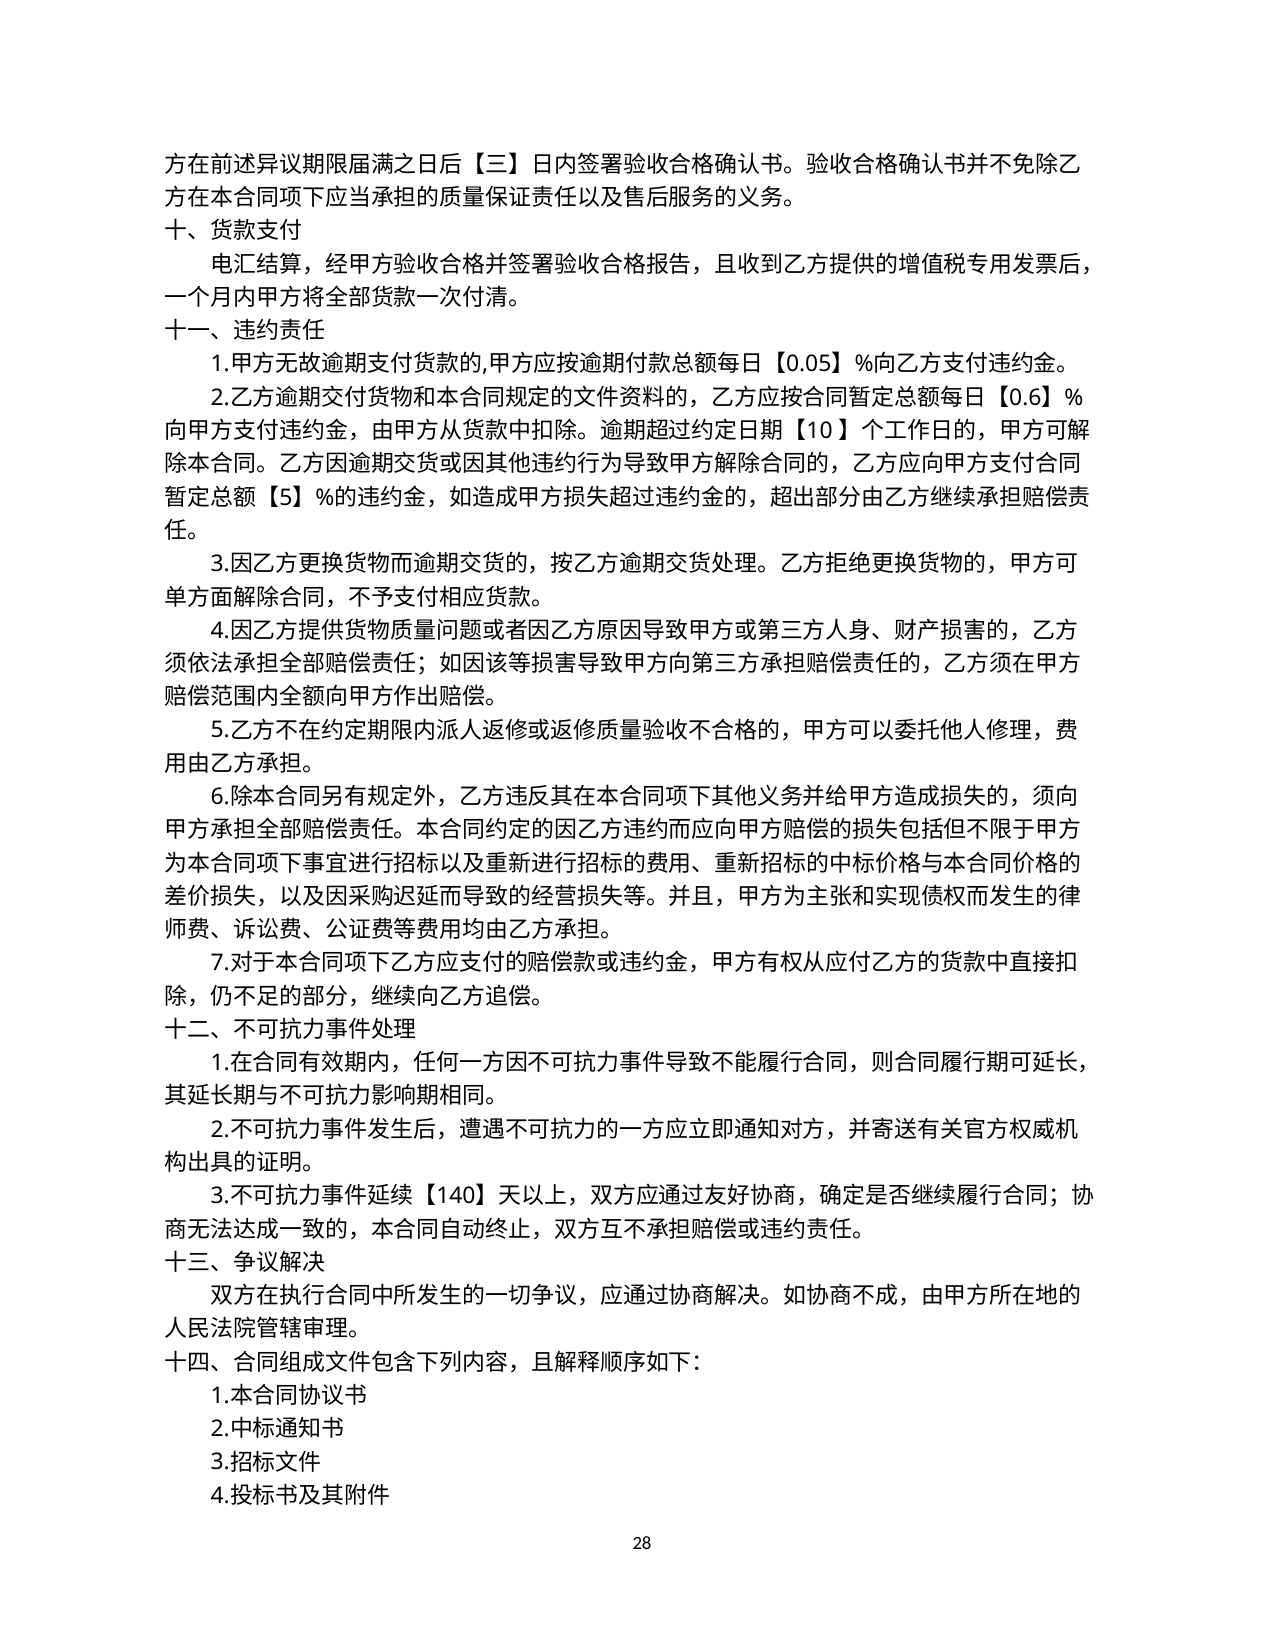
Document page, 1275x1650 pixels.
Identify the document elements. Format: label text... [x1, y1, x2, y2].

text 十一、违约责任 [164, 312, 1100, 345]
text 2.不可抗力事件发生后，遭遇不可抗力的一方应立即通知对方，并寄送有关官方权威机构出具的证明。 [164, 1111, 1100, 1177]
text 2.中标通知书 [164, 1410, 1100, 1443]
text 1.在合同有效期内，任何一方因不可抗力事件导致不能履行合同，则合同履行期可延长，其延长期与不可抗力影响期相同。 [164, 1044, 1100, 1111]
text 十四、合同组成文件包含下列内容，且解释顺序如下： [164, 1343, 1100, 1377]
text 十三、争议解决 [164, 1244, 1100, 1277]
text 3.因乙方更换货物而逾期交货的，按乙方逾期交货处理。乙方拒绝更换货物的，甲方可单方面解除合同，不予支付相应货款。 [164, 545, 1100, 612]
text 6.除本合同另有规定外，乙方违反其在本合同项下其他义务并给甲方造成损失的，须向甲方承担全部赔偿责任。本合同约定的因乙方违约而应向甲方赔偿的损失包括但不限于甲方为本合同项下事宜进行招标以及重新进行招标的费用、重新招标的中标价格与本合同价格的差价损失，以及因采购迟延而导致的经营损失等。并且，甲方为主张和实现债权而发生的律师费、诉讼费、公证费等费用均由乙方承担。 [164, 778, 1100, 944]
text 十二、不可抗力事件处理 [164, 1011, 1100, 1044]
text 4.投标书及其附件 [164, 1477, 1100, 1510]
text 3.招标文件 [164, 1443, 1100, 1477]
text 1.甲方无故逾期支付货款的,甲方应按逾期付款总额每日【0.05】%向乙方支付违约金。 [164, 345, 1100, 378]
text 5.乙方不在约定期限内派人返修或返修质量验收不合格的，甲方可以委托他人修理，费用由乙方承担。 [164, 711, 1100, 778]
text 十、货款支付 [164, 212, 1100, 246]
text 4.因乙方提供货物质量问题或者因乙方原因导致甲方或第三方人身、财产损害的，乙方须依法承担全部赔偿责任；如因该等损害导致甲方向第三方承担赔偿责任的，乙方须在甲方赔偿范围内全额向甲方作出赔偿。 [164, 612, 1100, 711]
text 双方在执行合同中所发生的一切争议，应通过协商解决。如协商不成，由甲方所在地的人民法院管辖审理。 [164, 1277, 1100, 1343]
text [164, 146, 1100, 212]
text 电汇结算，经甲方验收合格并签署验收合格报告，且收到乙方提供的增值税专用发票后，一个月内甲方将全部货款一次付清。 [164, 246, 1100, 312]
text 2.乙方逾期交付货物和本合同规定的文件资料的，乙方应按合同暂定总额每日【0.6】%向甲方支付违约金，由甲方从货款中扣除。逾期超过约定日期【10 】个工作日的，甲方可解除本合同。乙方因逾期交货或因其他违约行为导致甲方解除合同的，乙方应向甲方支付合同暂定总额【5】%的违约金，如造成甲方损失超过违约金的，超出部分由乙方继续承担赔偿责任。 [164, 378, 1100, 545]
text 1.本合同协议书 [164, 1377, 1100, 1410]
text 3.不可抗力事件延续【140】天以上，双方应通过友好协商，确定是否继续履行合同；协商无法达成一致的，本合同自动终止，双方互不承担赔偿或违约责任。 [164, 1177, 1100, 1244]
text 7.对于本合同项下乙方应支付的赔偿款或违约金，甲方有权从应付乙方的货款中直接扣除，仍不足的部分，继续向乙方追偿。 [164, 944, 1100, 1011]
